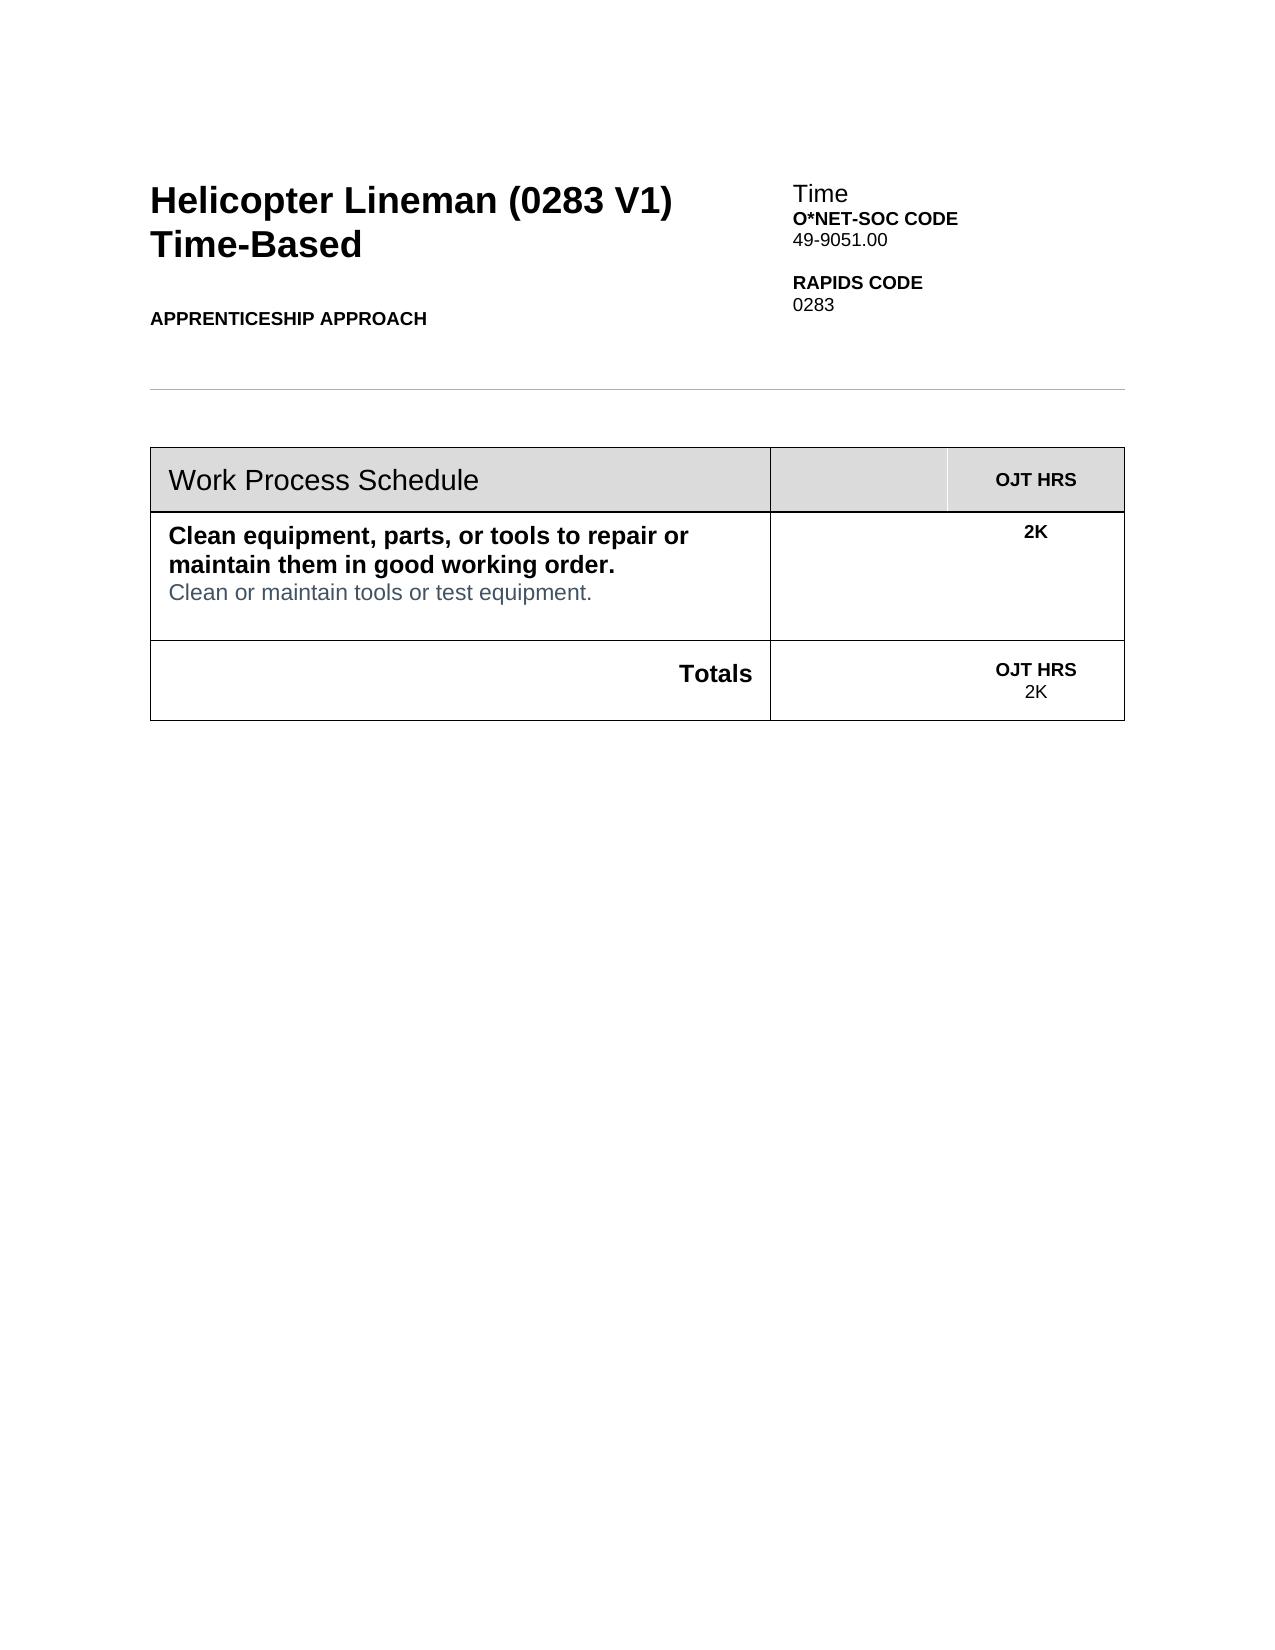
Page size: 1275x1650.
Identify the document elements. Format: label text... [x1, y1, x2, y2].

table_cell [771, 513, 947, 640]
table_cell OJT HRS 2K [948, 641, 1124, 720]
text APPRENTICESHIP APPROACH [150, 308, 719, 330]
table_header [771, 448, 947, 511]
table_cell 2K [948, 513, 1124, 640]
table_cell Clean equipment, parts, or tools to repair or maintain them in good working order. Clean or maintain tools or test equipment. [151, 513, 770, 640]
table_header OJT HRS [948, 448, 1124, 511]
text 49-9051.00 [793, 229, 1125, 251]
table_header Work Process Schedule [151, 448, 770, 511]
text Time [793, 179, 1125, 207]
text RAPIDS CODE [793, 272, 1125, 294]
text O*NET-SOC CODE [793, 207, 1125, 229]
text Helicopter Lineman (0283 V1) Time-Based [150, 179, 719, 265]
table_cell [771, 641, 947, 720]
table_cell Totals [151, 641, 770, 720]
text 0283 [793, 294, 1125, 315]
